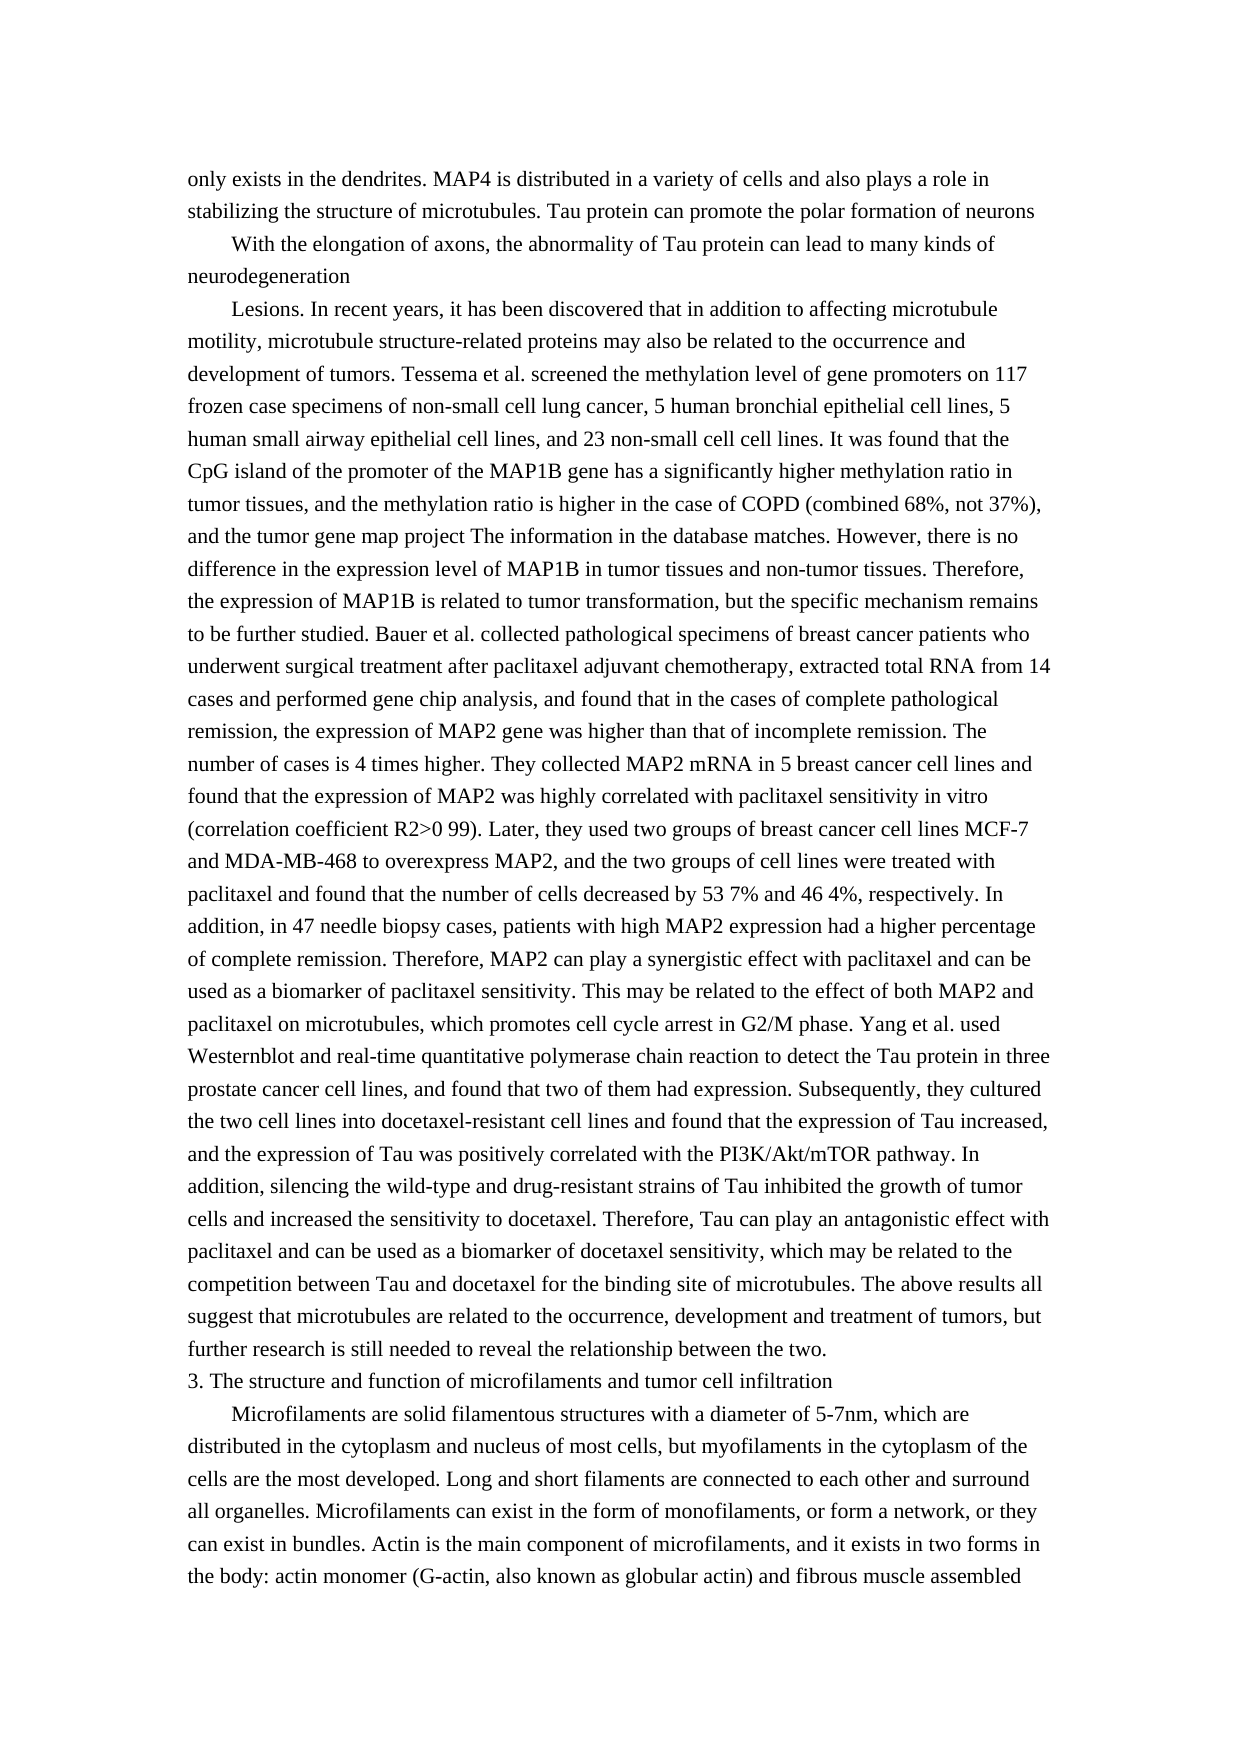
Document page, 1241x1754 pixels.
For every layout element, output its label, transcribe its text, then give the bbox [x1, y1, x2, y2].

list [187, 1397, 1053, 1592]
list With the elongation of axons, the abnormality of Tau protein can lead to many kinds of neurodegeneration [187, 227, 1053, 292]
list The structure and function of microfilaments and tumor cell infiltration [187, 1364, 1053, 1397]
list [187, 162, 1053, 227]
list Lesions. In recent years, it has been discovered that in addition to affecting microtubule motility, microtubule structure-related proteins may also be related to the occurrence and development of tumors. Tessema et al. screened the methylation level of gene promoters on 117 frozen case specimens of non-small cell lung cancer, 5 human bronchial epithelial cell lines, 5 human small airway epithelial cell lines, and 23 non-small cell cell lines. It was found that the CpG island of the promoter of the MAP1B gene has a significantly higher methylation ratio in tumor tissues, and the methylation ratio is higher in the case of COPD (combined 68%, not 37%), and the tumor gene map project The information in the database matches. However, there is no difference in the expression level of MAP1B in tumor tissues and non-tumor tissues. Therefore, the expression of MAP1B is related to tumor transformation, but the specific mechanism remains to be further studied. Bauer et al. collected pathological specimens of breast cancer patients who underwent surgical treatment after paclitaxel adjuvant chemotherapy, extracted total RNA from 14 cases and performed gene chip analysis, and found that in the cases of complete pathological remission, the expression of MAP2 gene was higher than that of incomplete remission. The number of cases is 4 times higher. They collected MAP2 mRNA in 5 breast cancer cell lines and found that the expression of MAP2 was highly correlated with paclitaxel sensitivity in vitro (correlation coefficient R2>0 99). Later, they used two groups of breast cancer cell lines MCF-7 and MDA-MB-468 to overexpress MAP2, and the two groups of cell lines were treated with paclitaxel and found that the number of cells decreased by 53 7% and 46 4%, respectively. In addition, in 47 needle biopsy cases, patients with high MAP2 expression had a higher percentage of complete remission. Therefore, MAP2 can play a synergistic effect with paclitaxel and can be used as a biomarker of paclitaxel sensitivity. This may be related to the effect of both MAP2 and paclitaxel on microtubules, which promotes cell cycle arrest in G2/M phase. Yang et al. used Westernblot and real-time quantitative polymerase chain reaction to detect the Tau protein in three prostate cancer cell lines, and found that two of them had expression. Subsequently, they cultured the two cell lines into docetaxel-resistant cell lines and found that the expression of Tau increased, and the expression of Tau was positively correlated with the PI3K/Akt/mTOR pathway. In addition, silencing the wild-type and drug-resistant strains of Tau inhibited the growth of tumor cells and increased the sensitivity to docetaxel. Therefore, Tau can play an antagonistic effect with paclitaxel and can be used as a biomarker of docetaxel sensitivity, which may be related to the competition between Tau and docetaxel for the binding site of microtubules. The above results all suggest that microtubules are related to the occurrence, development and treatment of tumors, but further research is still needed to reveal the relationship between the two. [187, 292, 1053, 1364]
